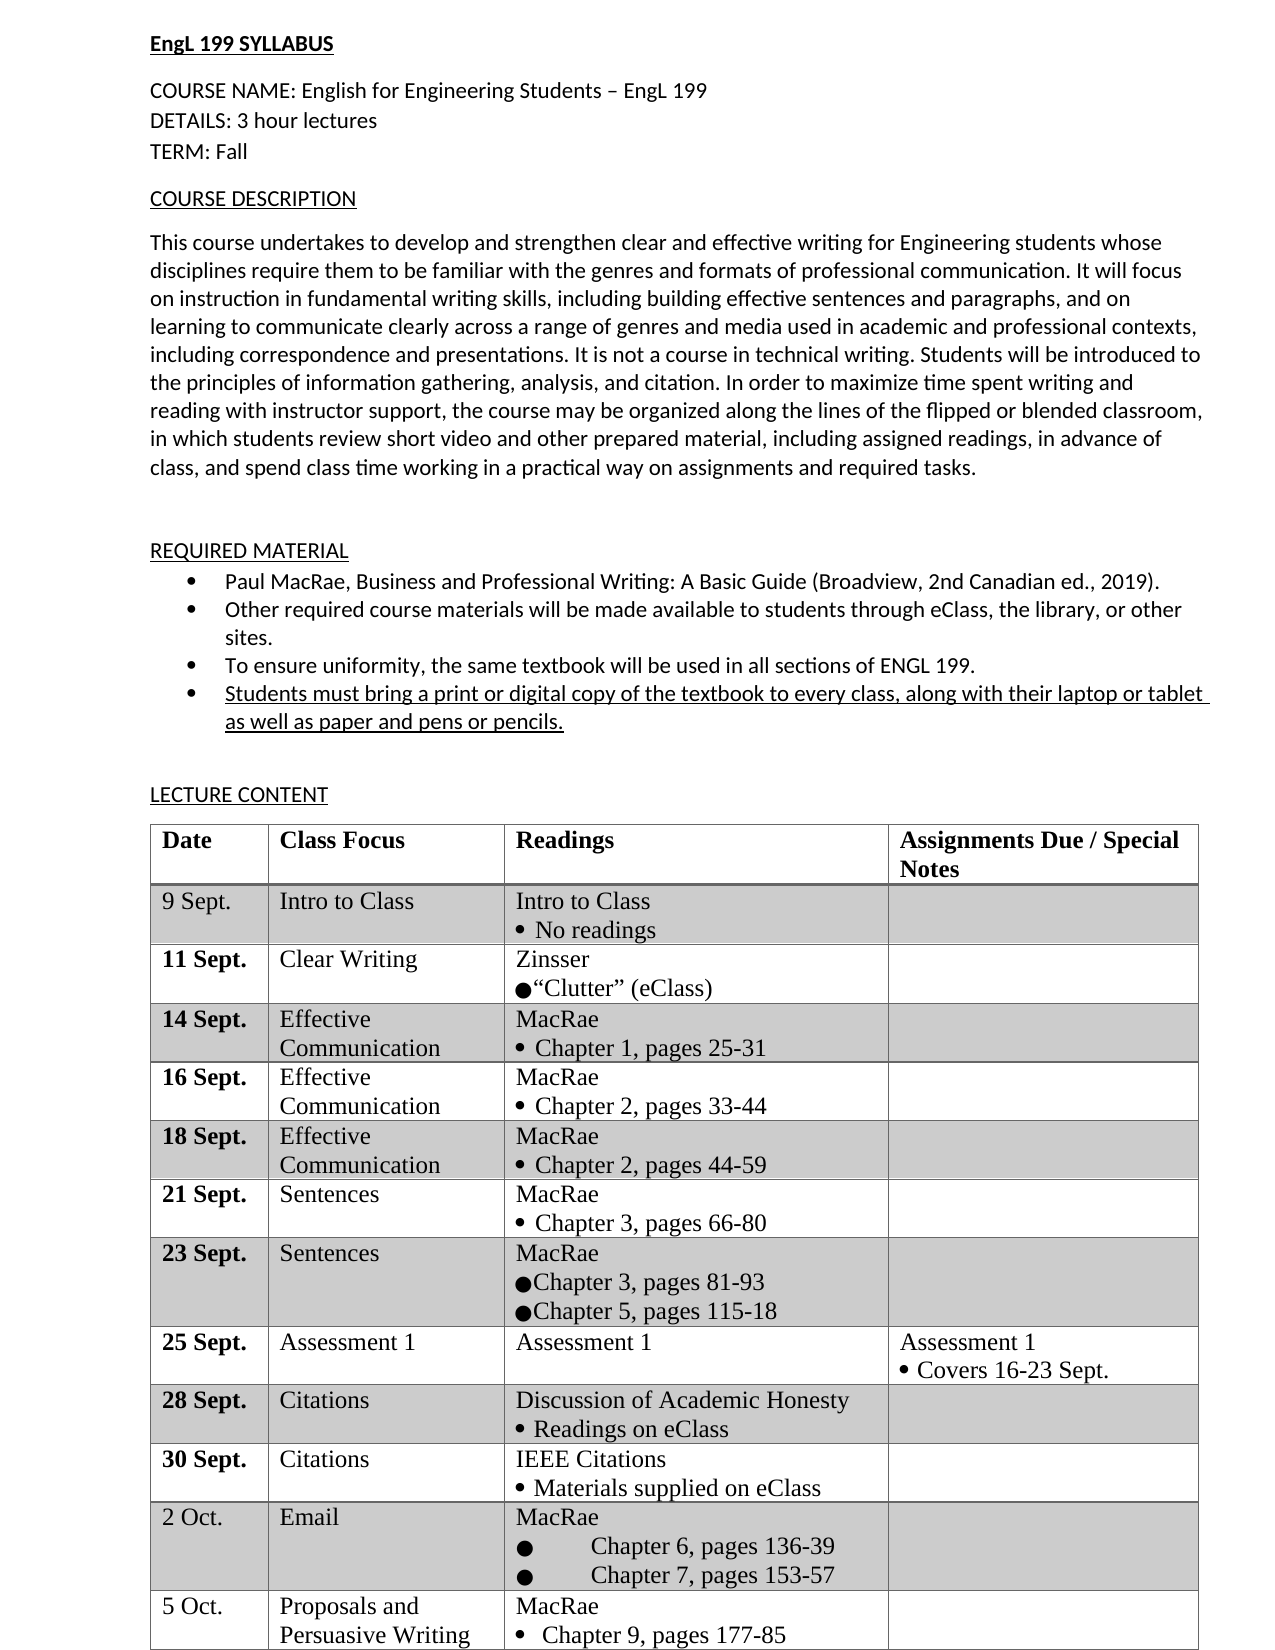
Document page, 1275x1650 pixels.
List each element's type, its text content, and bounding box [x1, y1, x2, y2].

table_header Readings [505, 825, 888, 883]
table_cell Assessment 1 Covers 16-23 Sept. [889, 1327, 1198, 1384]
table_cell [889, 1503, 1198, 1590]
list Students must bring a print or digital copy of the textbook to every class, along with their laptop or tablet as well as paper and pens or pencils. [187, 679, 1211, 735]
list Other required course materials will be made available to students through eClass, the library, or other sites. [187, 595, 1211, 651]
table_cell Discussion of Academic Honesty Readings on eClass [505, 1385, 888, 1443]
list To ensure uniformity, the same textbook will be used in all sections of ENGL 199. [187, 651, 1211, 679]
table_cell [269, 1591, 504, 1649]
table_cell 14 Sept. [151, 1004, 268, 1061]
text COURSE DESCRIPTION [150, 184, 1211, 212]
table_cell 16 Sept. [151, 1063, 268, 1120]
table_cell MacRae Chapter 2, pages 33-44 [505, 1063, 888, 1120]
text LECTURE CONTENT [150, 780, 1211, 808]
table_cell Zinsser “Clutter” (eClass) [505, 945, 888, 1003]
table_header Class Focus [269, 825, 504, 883]
table_cell IEEE Citations Materials supplied on eClass [505, 1444, 888, 1501]
table_cell [889, 1004, 1198, 1061]
table_cell [889, 1591, 1198, 1649]
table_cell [505, 1591, 888, 1649]
table_cell Email [269, 1503, 504, 1590]
table_cell 30 Sept. [151, 1444, 268, 1501]
table_cell Citations [269, 1385, 504, 1443]
table_cell 25 Sept. [151, 1327, 268, 1384]
table_cell MacRae Chapter 3, pages 66-80 [505, 1180, 888, 1237]
table_cell Intro to Class [269, 886, 504, 943]
table_cell Citations [269, 1444, 504, 1501]
table_cell [889, 1063, 1198, 1120]
table_cell [889, 1385, 1198, 1443]
table_header Assignments Due / Special Notes [889, 825, 1198, 883]
table_cell 2 Oct. [151, 1503, 268, 1590]
text REQUIRED MATERIAL [150, 537, 1211, 565]
table_cell [889, 886, 1198, 943]
table_cell Sentences [269, 1238, 504, 1326]
table_cell Assessment 1 [505, 1327, 888, 1384]
table_cell MacRae Chapter 6, pages 136-39 Chapter 7, pages 153-57 [505, 1503, 888, 1590]
table_cell 18 Sept. [151, 1121, 268, 1178]
table_cell [889, 1444, 1198, 1501]
table_cell [889, 1121, 1198, 1178]
text This course undertakes to develop and strengthen clear and effective writing for Engineering students whose disciplines require them to be familiar with the genres and formats of professional communication. It will focus on instruction in fundamental writing skills, including building effective sentences and paragraphs, and on learning to communicate clearly across a range of genres and media used in academic and professional contexts, including correspondence and presentations. It is not a course in technical writing. Students will be introduced to the principles of information gathering, analysis, and citation. In order to maximize time spent writing and reading with instructor support, the course may be organized along the lines of the flipped or blended classroom, in which students review short video and other prepared material, including assigned readings, in advance of class, and spend class time working in a practical way on assignments and required tasks. [150, 228, 1211, 481]
list Paul MacRae, Business and Professional Writing: A Basic Guide (Broadview, 2nd Canadian ed., 2019). [187, 567, 1211, 595]
table_cell [889, 1238, 1198, 1326]
table_cell Effective Communication [269, 1063, 504, 1120]
text EngL 199 SYLLABUS [150, 29, 1211, 58]
table_cell 23 Sept. [151, 1238, 268, 1326]
table_cell 5 Oct. [151, 1591, 268, 1649]
table_cell 9 Sept. [151, 886, 268, 943]
table_header Date [151, 825, 268, 883]
table_cell [889, 945, 1198, 1003]
table_cell Effective Communication [269, 1004, 504, 1061]
text COURSE NAME: English for Engineering Students – EngL 199 DETAILS: 3 hour lectures TERM: Fall [150, 76, 1211, 165]
table_cell [889, 1180, 1198, 1237]
table_cell 11 Sept. [151, 945, 268, 1003]
table_cell Sentences [269, 1180, 504, 1237]
table_cell MacRae Chapter 2, pages 44-59 [505, 1121, 888, 1178]
table_cell 21 Sept. [151, 1180, 268, 1237]
table_cell 28 Sept. [151, 1385, 268, 1443]
table_cell Effective Communication [269, 1121, 504, 1178]
table_cell Clear Writing [269, 945, 504, 1003]
table_cell MacRae Chapter 1, pages 25-31 [505, 1004, 888, 1061]
table_cell MacRae Chapter 3, pages 81-93 Chapter 5, pages 115-18 [505, 1238, 888, 1326]
table_cell Assessment 1 [269, 1327, 504, 1384]
table_cell Intro to Class No readings [505, 886, 888, 943]
